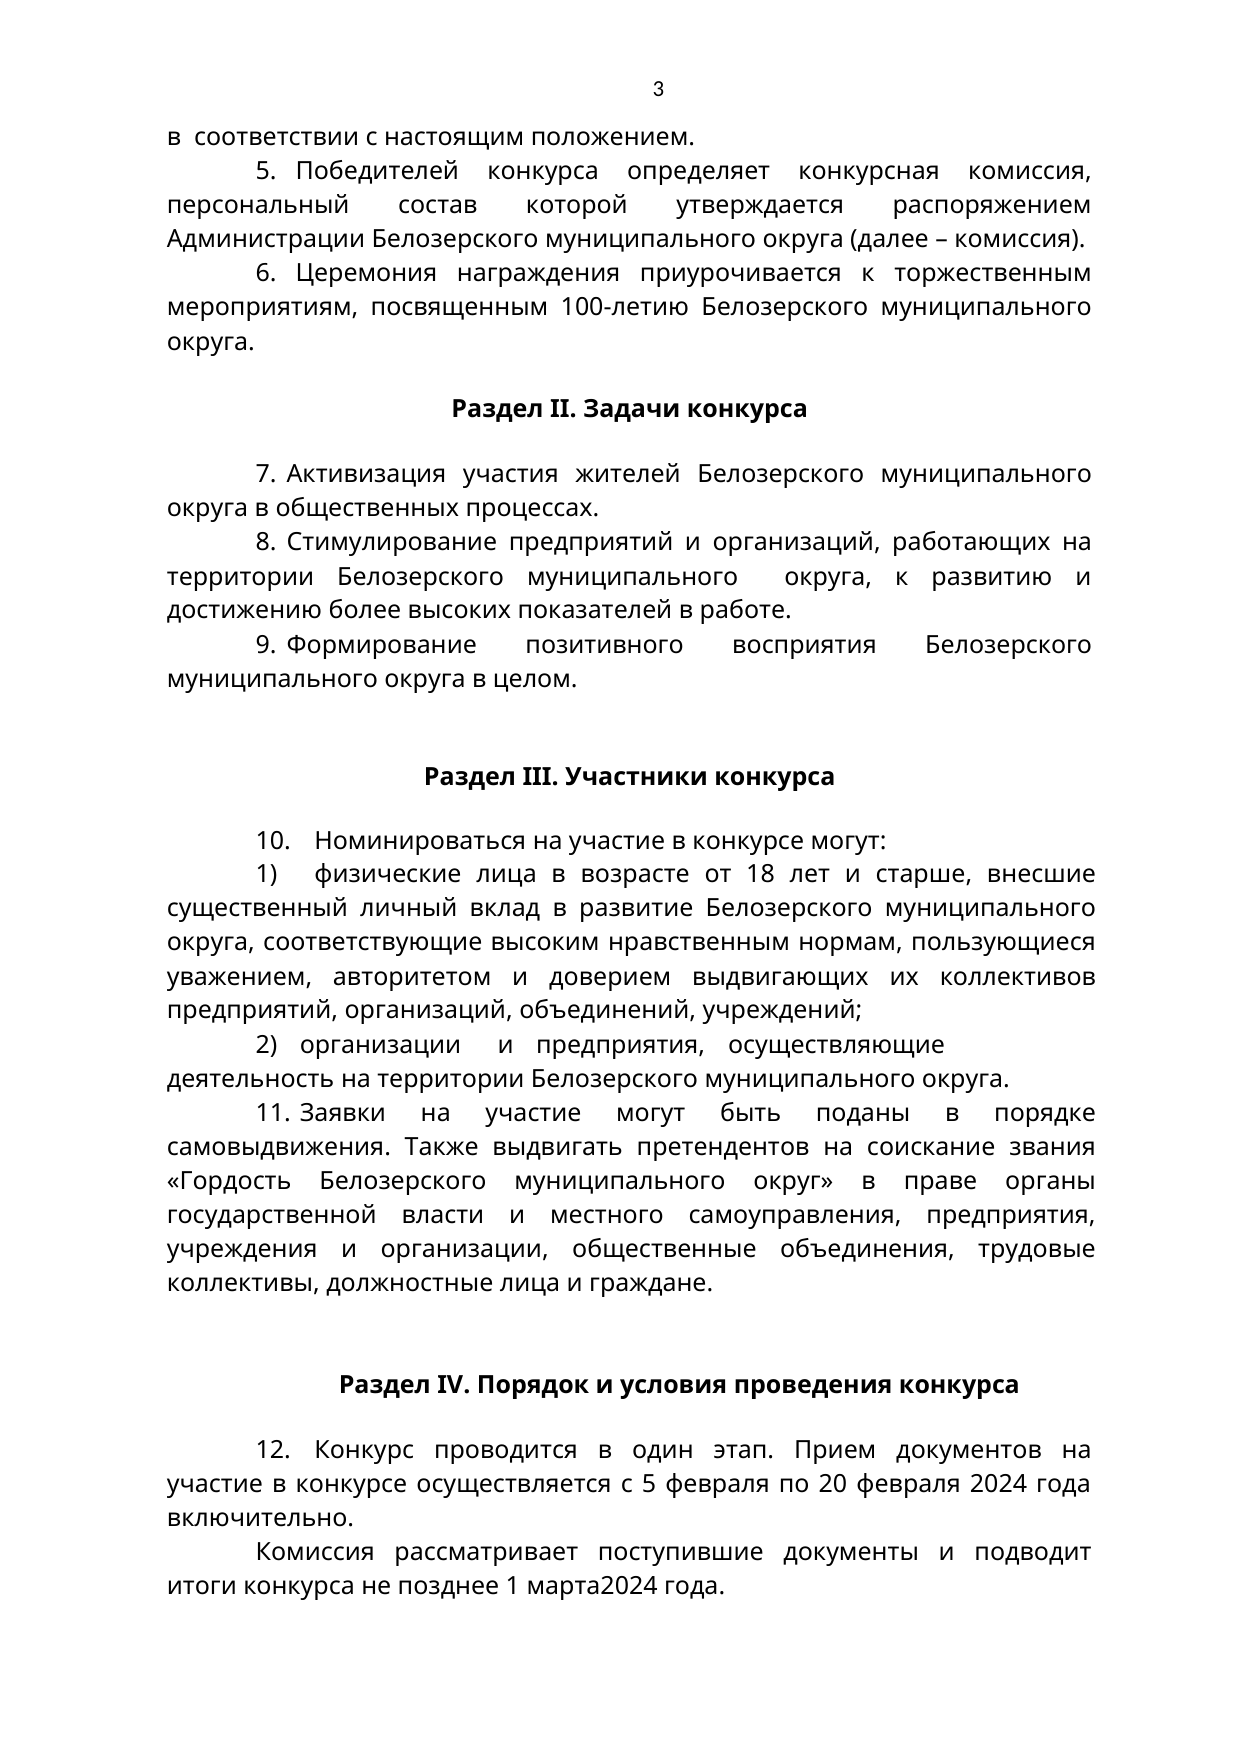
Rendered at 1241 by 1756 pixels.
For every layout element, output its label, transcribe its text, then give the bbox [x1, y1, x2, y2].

list Победителей конкурса определяет конкурсная комиссия, персональный состав которой утверждается распоряжением Администрации Белозерского муниципального округа (далее – комиссия). [167, 153, 1092, 255]
list физические лица в возрасте от 18 лет и старше, внесшие существенный личный вклад в развитие Белозерского муниципального округа, соответствующие высоким нравственным нормам, пользующиеся уважением, авторитетом и доверием выдвигающих их коллективов предприятий, организаций, объединений, учреждений; [167, 856, 1097, 1026]
subtitle Раздел II. Задачи конкурса [167, 392, 1092, 424]
list Стимулирование предприятий и организаций, работающих на территории Белозерского муниципального округа, к развитию и достижению более высоких показателей в работе. [167, 524, 1092, 626]
subtitle Раздел IV. Порядок и условия проведения конкурса [266, 1368, 1092, 1400]
text Комиссия рассматривает поступившие документы и подводит итоги конкурса не позднее 1 марта2024 года. [167, 1534, 1092, 1602]
list Формирование позитивного восприятия Белозерского муниципального округа в целом. [167, 626, 1092, 694]
subtitle Раздел III. Участники конкурса [167, 760, 1092, 792]
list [167, 119, 1092, 153]
list Активизация участия жителей Белозерского муниципального округа в общественных процессах. [167, 456, 1092, 524]
list Заявки на участие могут быть поданы в порядке самовыдвижения. Также выдвигать претендентов на соискание звания «Гордость Белозерского муниципального округ» в праве органы государственной власти и местного самоуправления, предприятия, учреждения и организации, общественные объединения, трудовые коллективы, должностные лица и граждане. [167, 1094, 1097, 1299]
list организации и предприятия, осуществляющие деятельность на территории Белозерского муниципального округа. [167, 1026, 1097, 1094]
list Церемония награждения приурочивается к торжественным мероприятиям, посвященным 100-летию Белозерского муниципального округа. [167, 255, 1092, 357]
list Конкурс проводится в один этап. Прием документов на участие в конкурсе осуществляется с 5 февраля по 20 февраля 2024 года включительно. [167, 1432, 1092, 1534]
list Номинироваться на участие в конкурсе могут: [167, 824, 1097, 856]
